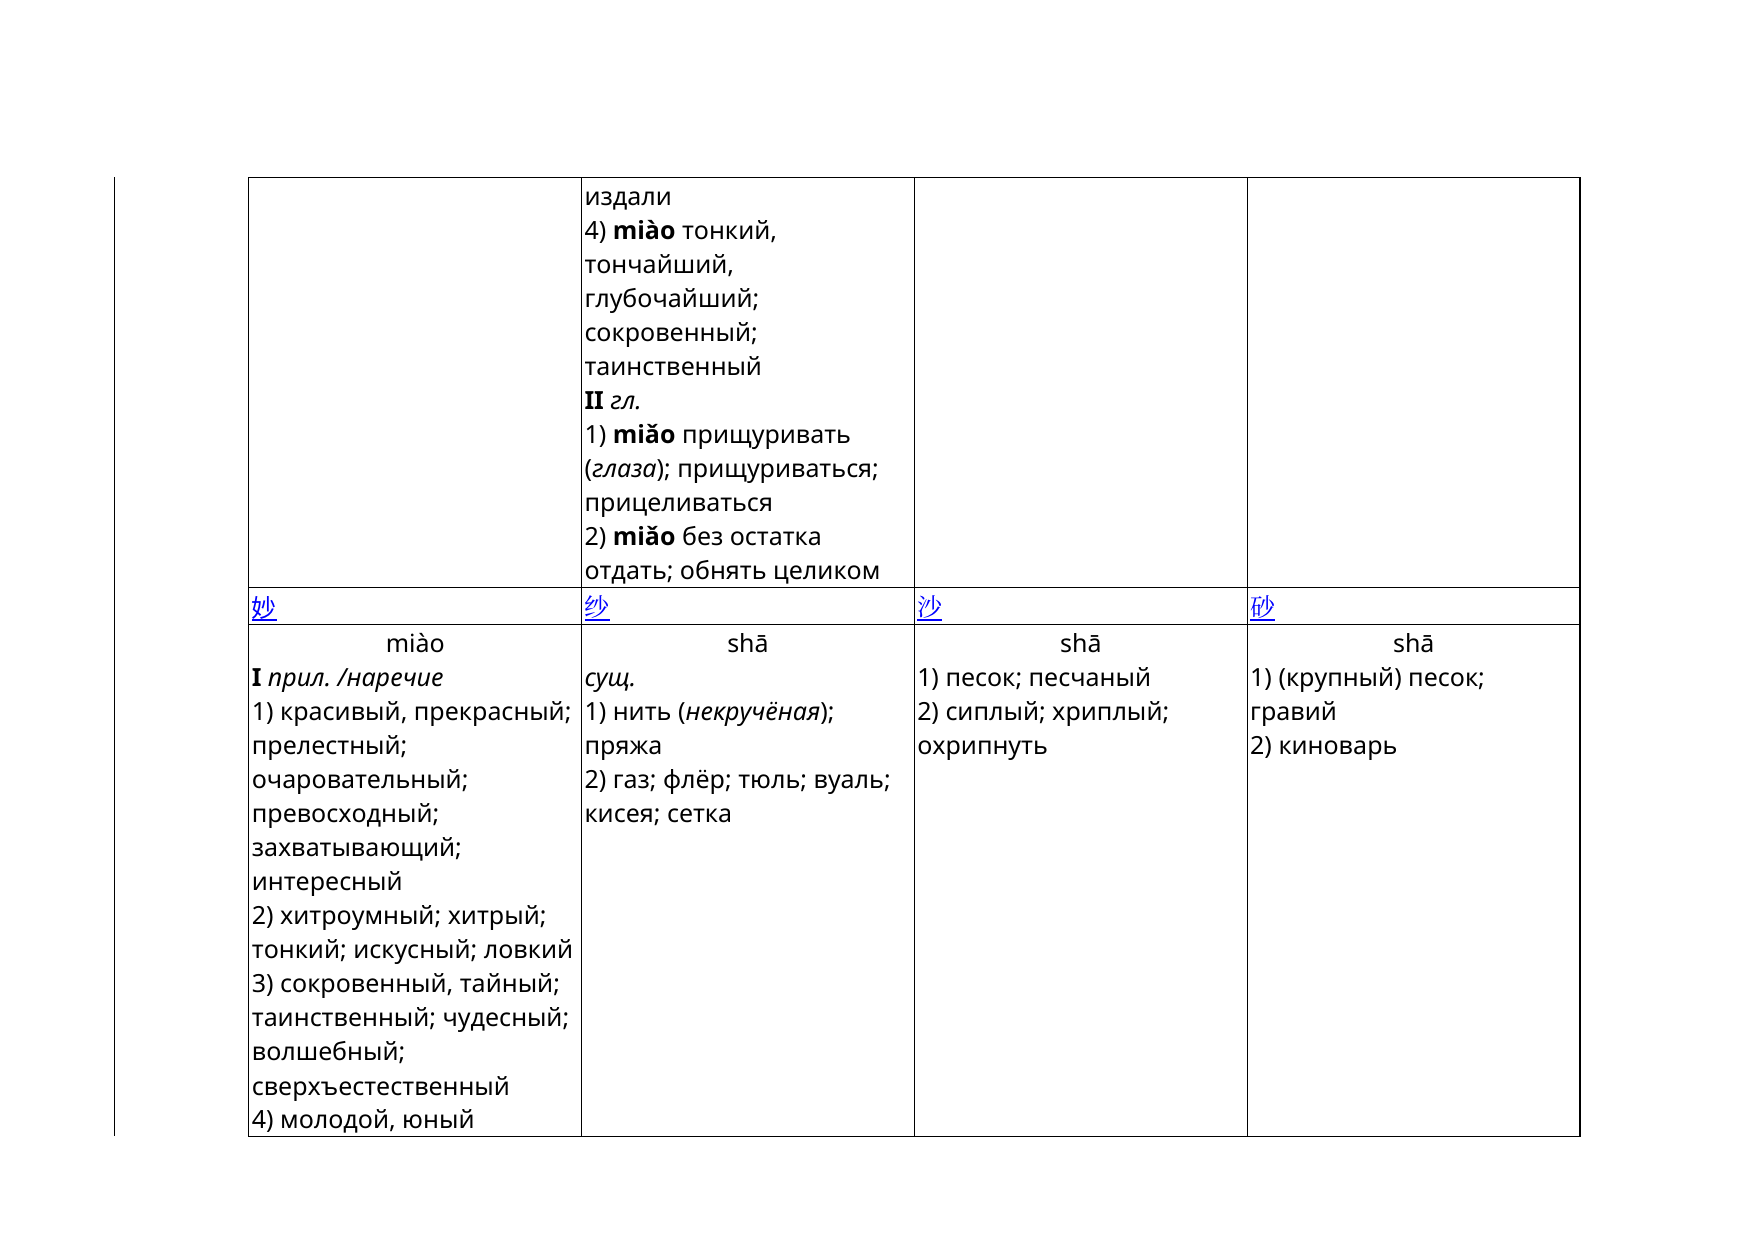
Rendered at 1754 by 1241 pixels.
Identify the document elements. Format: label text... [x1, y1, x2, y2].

table_cell 妙 [249, 588, 581, 624]
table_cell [249, 625, 581, 1136]
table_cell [1248, 625, 1579, 1136]
table_cell 纱 [582, 588, 914, 624]
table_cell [915, 625, 1247, 1136]
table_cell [249, 178, 581, 587]
table_cell 沙 [915, 588, 1247, 624]
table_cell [582, 178, 914, 587]
table_cell 砂 [1248, 588, 1579, 624]
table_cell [582, 625, 914, 1136]
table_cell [915, 178, 1247, 587]
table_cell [1248, 178, 1579, 587]
